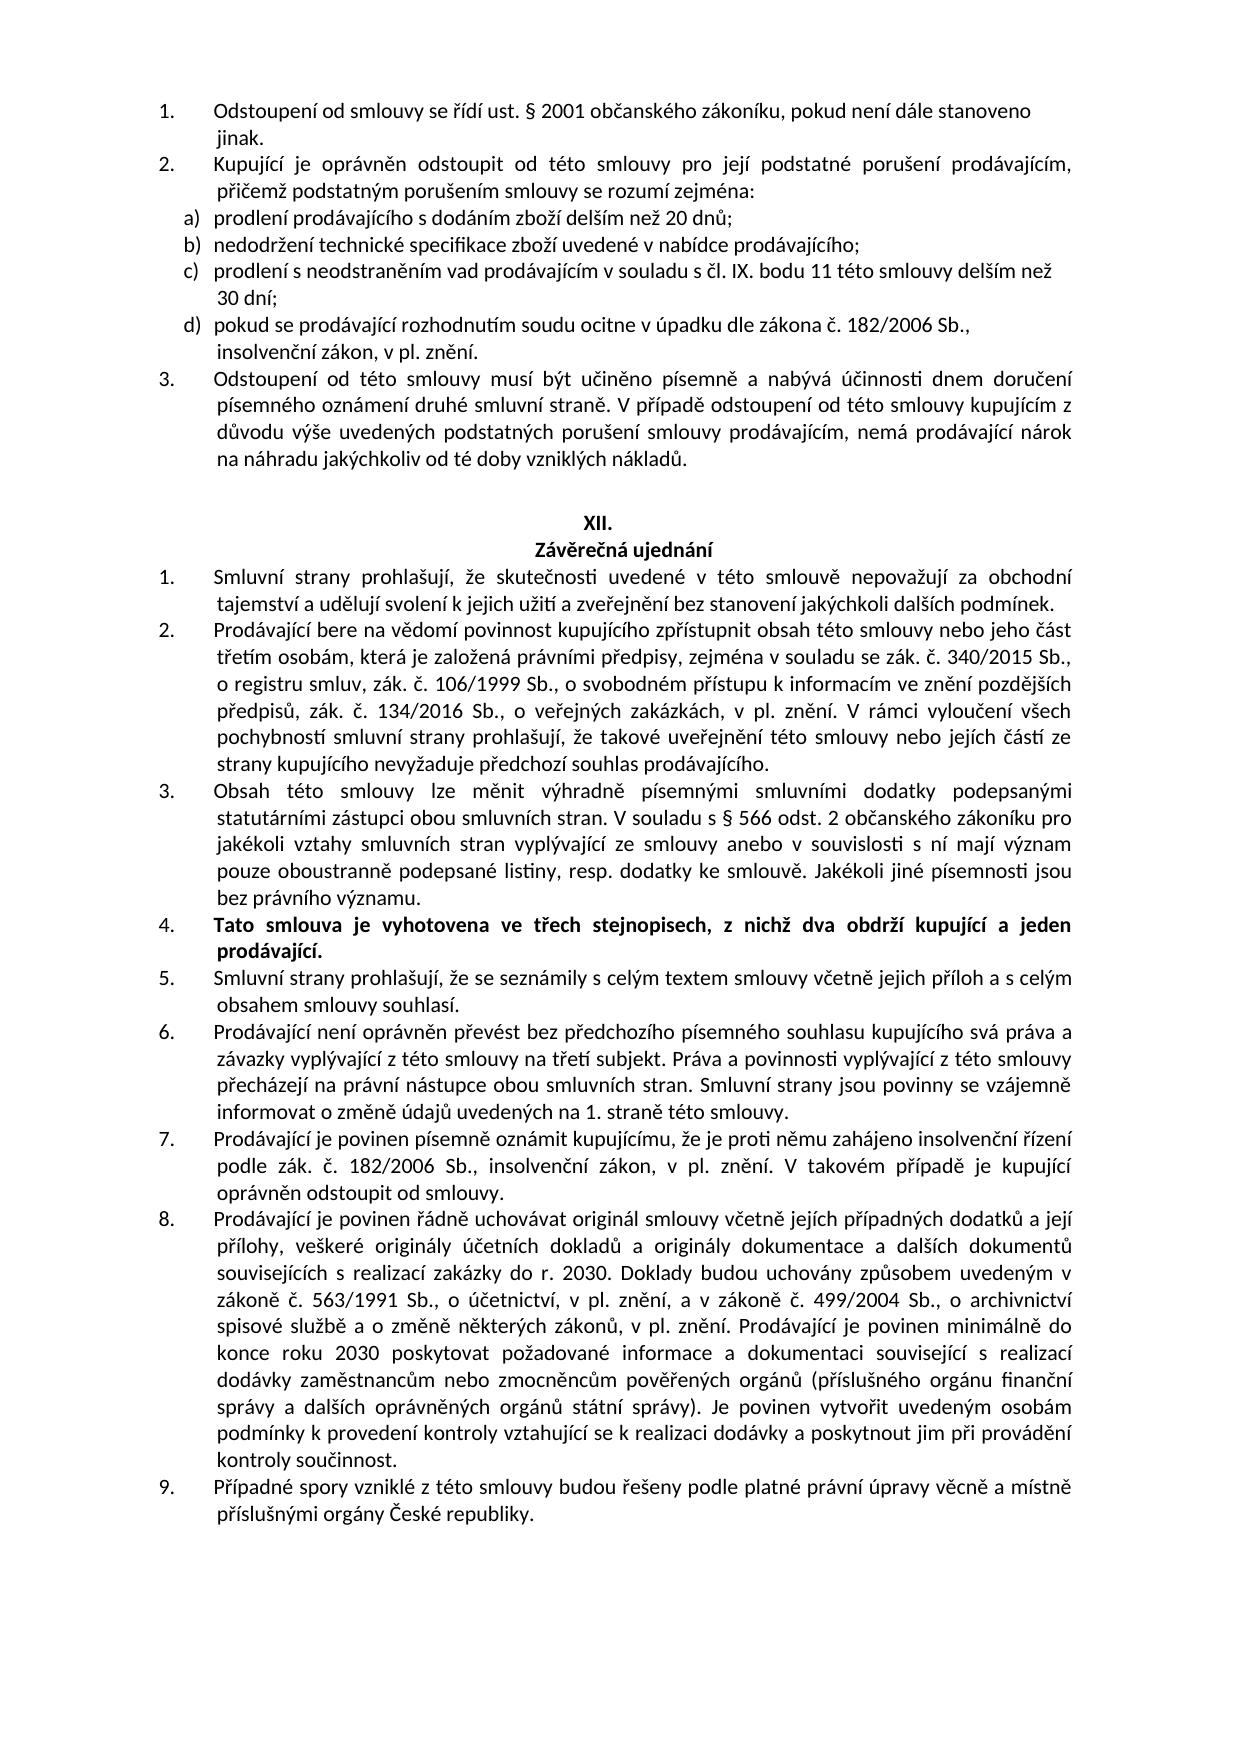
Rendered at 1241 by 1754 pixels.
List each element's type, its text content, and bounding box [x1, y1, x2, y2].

text XII. [583, 509, 1073, 536]
list pokud se prodávající rozhodnutím soudu ocitne v úpadku dle zákona č. 182/2006 Sb., insolvenční zákon, v pl. znění. [183, 311, 1073, 365]
list Prodávající bere na vědomí povinnost kupujícího zpřístupnit obsah této smlouvy nebo jeho část třetím osobám, která je založená právními předpisy, zejména v souladu se zák. č. 340/2015 Sb., o registru smluv, zák. č. 106/1999 Sb., o svobodném přístupu k informacím ve znění pozdějších předpisů, zák. č. 134/2016 Sb., o veřejných zakázkách, v pl. znění. V rámci vyloučení všech pochybností smluvní strany prohlašují, že takové uveřejnění této smlouvy nebo jejích částí ze strany kupujícího nevyžaduje předchozí souhlas prodávajícího. [158, 616, 1073, 777]
list Tato smlouva je vyhotovena ve třech stejnopisech, z nichž dva obdrží kupující a jeden prodávající. [158, 911, 1073, 964]
list Kupující je oprávněn odstoupit od této smlouvy pro její podstatné porušení prodávajícím, přičemž podstatným porušením smlouvy se rozumí zejména: [158, 151, 1073, 204]
list Prodávající není oprávněn převést bez předchozího písemného souhlasu kupujícího svá práva a závazky vyplývající z této smlouvy na třetí subjekt. Práva a povinnosti vyplývající z této smlouvy přecházejí na právní nástupce obou smluvních stran. Smluvní strany jsou povinny se vzájemně informovat o změně údajů uvedených na 1. straně této smlouvy. [158, 1018, 1073, 1125]
list Prodávající je povinen písemně oznámit kupujícímu, že je proti němu zahájeno insolvenční řízení podle zák. č. 182/2006 Sb., insolvenční zákon, v pl. znění. V takovém případě je kupující oprávněn odstoupit od smlouvy. [158, 1125, 1073, 1205]
list Odstoupení od smlouvy se řídí ust. § 2001 občanského zákoníku, pokud není dále stanoveno jinak. [158, 97, 1073, 151]
text Závěrečná ujednání [175, 536, 1073, 563]
list Případné spory vzniklé z této smlouvy budou řešeny podle platné právní úpravy věcně a místně příslušnými orgány České republiky. [158, 1473, 1073, 1527]
list Smluvní strany prohlašují, že se seznámily s celým textem smlouvy včetně jejich příloh a s celým obsahem smlouvy souhlasí. [158, 964, 1073, 1018]
list Odstoupení od této smlouvy musí být učiněno písemně a nabývá účinnosti dnem doručení písemného oznámení druhé smluvní straně. V případě odstoupení od této smlouvy kupujícím z důvodu výše uvedených podstatných porušení smlouvy prodávajícím, nemá prodávající nárok na náhradu jakýchkoliv od té doby vzniklých nákladů. [158, 365, 1073, 472]
list Smluvní strany prohlašují, že skutečnosti uvedené v této smlouvě nepovažují za obchodní tajemství a udělují svolení k jejich užití a zveřejnění bez stanovení jakýchkoli dalších podmínek. [158, 563, 1073, 616]
list Obsah této smlouvy lze měnit výhradně písemnými smluvními dodatky podepsanými statutárními zástupci obou smluvních stran. V souladu s § 566 odst. 2 občanského zákoníku pro jakékoli vztahy smluvních stran vyplývající ze smlouvy anebo v souvislosti s ní mají význam pouze oboustranně podepsané listiny, resp. dodatky ke smlouvě. Jakékoli jiné písemnosti jsou bez právního významu. [158, 777, 1073, 911]
list Prodávající je povinen řádně uchovávat originál smlouvy včetně jejích případných dodatků a její přílohy, veškeré originály účetních dokladů a originály dokumentace a dalších dokumentů souvisejících s realizací zakázky do r. 2030. Doklady budou uchovány způsobem uvedeným v zákoně č. 563/1991 Sb., o účetnictví, v pl. znění, a v zákoně č. 499/2004 Sb., o archivnictví spisové službě a o změně některých zákonů, v pl. znění. Prodávající je povinen minimálně do konce roku 2030 poskytovat požadované informace a dokumentaci související s realizací dodávky zaměstnancům nebo zmocněncům pověřených orgánů (příslušného orgánu finanční správy a dalších oprávněných orgánů státní správy). Je povinen vytvořit uvedeným osobám podmínky k provedení kontroly vztahující se k realizaci dodávky a poskytnout jim při provádění kontroly součinnost. [158, 1205, 1073, 1473]
list nedodržení technické specifikace zboží uvedené v nabídce prodávajícího; [183, 231, 1073, 258]
list prodlení prodávajícího s dodáním zboží delším než 20 dnů; [183, 204, 1073, 231]
list prodlení s neodstraněním vad prodávajícím v souladu s čl. IX. bodu 11 této smlouvy delším než 30 dní; [183, 258, 1073, 311]
